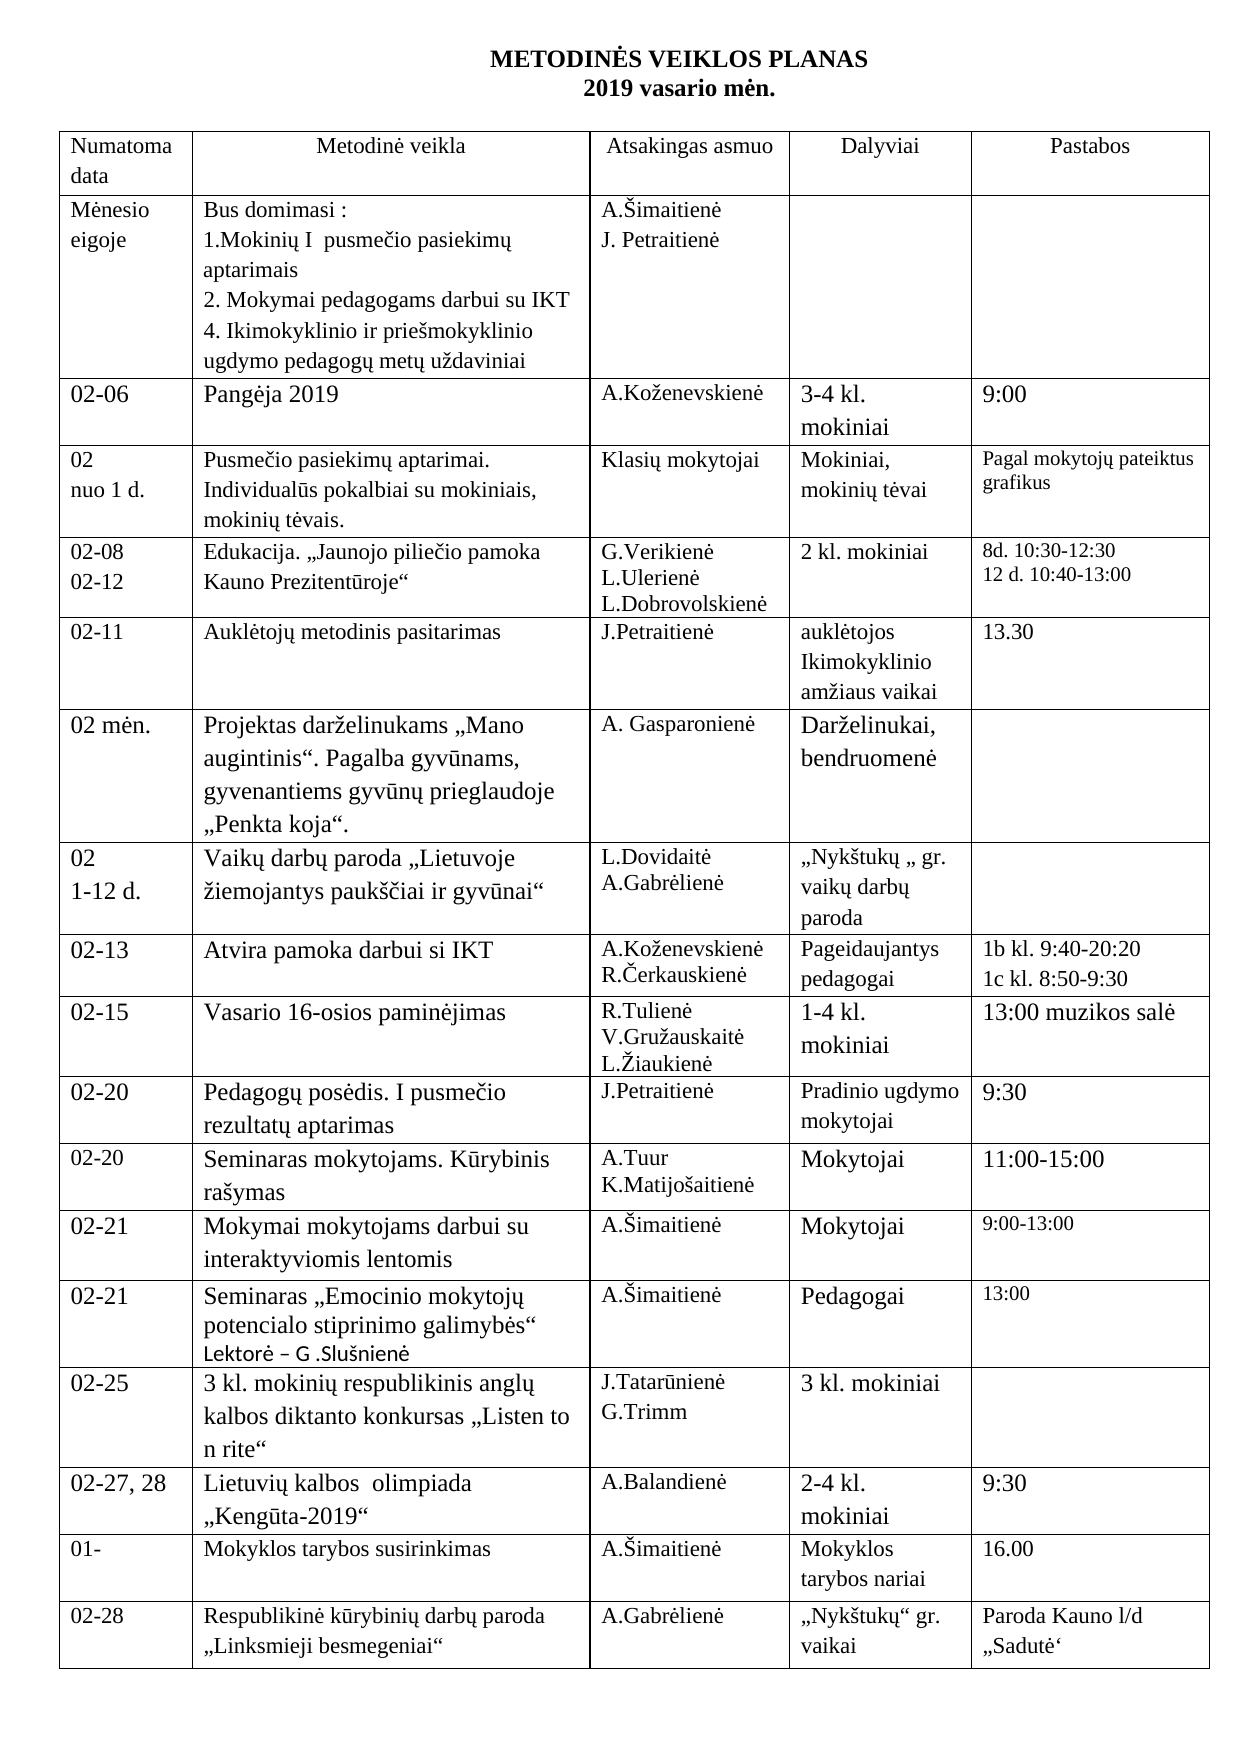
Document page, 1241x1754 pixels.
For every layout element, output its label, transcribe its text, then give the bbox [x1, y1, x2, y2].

table_cell Pedagogų posėdis. I pusmečio rezultatų aptarimas [193, 1077, 589, 1143]
table_cell 2-4 kl. mokiniai [790, 1468, 971, 1534]
table_cell 1-4 kl. mokiniai [790, 997, 971, 1076]
table_cell Pusmečio pasiekimų aptarimai. Individualūs pokalbiai su mokiniais, mokinių tėvais. [193, 446, 589, 537]
table_cell [972, 196, 1209, 378]
table_cell 02-21 [60, 1281, 192, 1367]
table_cell A.Šimaitienė [591, 1281, 789, 1367]
table_cell A.Koženevskienė [591, 379, 789, 445]
table_cell 02-20 [60, 1077, 192, 1143]
table_cell Vaikų darbų paroda „Lietuvoje žiemojantys paukščiai ir gyvūnai“ [193, 843, 589, 934]
table_cell 3 kl. mokiniai [790, 1368, 971, 1467]
table_cell 02-06 [60, 379, 192, 445]
table_cell 9:30 [972, 1077, 1209, 1143]
table_cell 02 1-12 d. [60, 843, 192, 934]
table_cell 8d. 10:30-12:30 12 d. 10:40-13:00 [972, 538, 1209, 617]
table_cell Mokymai mokytojams darbui su interaktyviomis lentomis [193, 1211, 589, 1280]
table_cell Lietuvių kalbos olimpiada „Kengūta-2019“ [193, 1468, 589, 1534]
table_cell Auklėtojų metodinis pasitarimas [193, 618, 589, 709]
table_cell G.Verikienė L.Ulerienė L.Dobrovolskienė [591, 538, 789, 617]
table_cell 02-25 [60, 1368, 192, 1467]
table_cell [972, 710, 1209, 842]
table_header Atsakingas asmuo [591, 132, 789, 195]
table_cell Seminaras „Emocinio mokytojų potencialo stiprinimo galimybės“ Lektorė – G .Slušnienė [193, 1281, 589, 1367]
table_cell Seminaras mokytojams. Kūrybinis rašymas [193, 1144, 589, 1210]
table_cell Klasių mokytojai [591, 446, 789, 537]
table_cell 2 kl. mokiniai [790, 538, 971, 617]
table_cell L.Dovidaitė A.Gabrėlienė [591, 843, 789, 934]
table_cell Mokytojai [790, 1144, 971, 1210]
table_cell Pangėja 2019 [193, 379, 589, 445]
table_cell Respublikinė kūrybinių darbų paroda „Linksmieji besmegeniai“ [193, 1602, 589, 1668]
table_cell Mokyklos tarybos susirinkimas [193, 1535, 589, 1601]
table_header Numatoma data [60, 132, 192, 195]
table_cell 13:00 muzikos salė [972, 997, 1209, 1076]
table_cell Mėnesio eigoje [60, 196, 192, 378]
table_cell Paroda Kauno l/d „Sadutė‘ [972, 1602, 1209, 1668]
table_cell A.Tuur K.Matijošaitienė [591, 1144, 789, 1210]
table_cell 9:00-13:00 [972, 1211, 1209, 1280]
table_cell Projektas darželinukams „Mano augintinis“. Pagalba gyvūnams, gyvenantiems gyvūnų prieglaudoje „Penkta koja“. [193, 710, 589, 842]
table_cell 9:30 [972, 1468, 1209, 1534]
table_cell A.Gabrėlienė [591, 1602, 789, 1668]
table_cell 9:00 [972, 379, 1209, 445]
table_cell Edukacija. „Jaunojo piliečio pamoka Kauno Prezitentūroje“ [193, 538, 589, 617]
table_cell 02-13 [60, 935, 192, 996]
table_cell Pagal mokytojų pateiktus grafikus [972, 446, 1209, 537]
table_cell 02-08 02-12 [60, 538, 192, 617]
table_cell 11:00-15:00 [972, 1144, 1209, 1210]
table_cell 02-21 [60, 1211, 192, 1280]
table_cell 02-15 [60, 997, 192, 1076]
table_cell A.Šimaitienė [591, 1535, 789, 1601]
table_header Pastabos [972, 132, 1209, 195]
table_cell 3 kl. mokinių respublikinis anglų kalbos diktanto konkursas „Listen to n rite“ [193, 1368, 589, 1467]
table_cell Mokiniai, mokinių tėvai [790, 446, 971, 537]
table_cell J.Petraitienė [591, 1077, 789, 1143]
table_cell A.Koženevskienė R.Čerkauskienė [591, 935, 789, 996]
table_header Dalyviai [790, 132, 971, 195]
subtitle METODINĖS VEIKLOS PLANAS [177, 44, 1181, 73]
table_cell Mokyklos tarybos nariai [790, 1535, 971, 1601]
table_cell [972, 1368, 1209, 1467]
table_header Metodinė veikla [193, 132, 589, 195]
table_cell Pedagogai [790, 1281, 971, 1367]
table_cell 1b kl. 9:40-20:20 1c kl. 8:50-9:30 [972, 935, 1209, 996]
table_cell 02-28 [60, 1602, 192, 1668]
table_cell 02 nuo 1 d. [60, 446, 192, 537]
table_cell 01- [60, 1535, 192, 1601]
table_cell 3-4 kl. mokiniai [790, 379, 971, 445]
table_cell A.Šimaitienė J. Petraitienė [591, 196, 789, 378]
table_cell „Nykštukų“ gr. vaikai [790, 1602, 971, 1668]
table_cell [790, 196, 971, 378]
table_cell 13.30 [972, 618, 1209, 709]
table_cell [972, 843, 1209, 934]
table_cell 02-20 [60, 1144, 192, 1210]
table_cell 13:00 [972, 1281, 1209, 1367]
table_cell „Nykštukų „ gr. vaikų darbų paroda [790, 843, 971, 934]
table_cell J.Petraitienė [591, 618, 789, 709]
table_cell Vasario 16-osios paminėjimas [193, 997, 589, 1076]
table_cell auklėtojos Ikimokyklinio amžiaus vaikai [790, 618, 971, 709]
table_cell J.Tatarūnienė G.Trimm [591, 1368, 789, 1467]
subtitle 2019 vasario mėn. [177, 73, 1181, 102]
table_cell Bus domimasi : 1.Mokinių I pusmečio pasiekimų aptarimais 2. Mokymai pedagogams darbui su IKT 4. Ikimokyklinio ir priešmokyklinio ugdymo pedagogų metų uždaviniai [193, 196, 589, 378]
table_cell 16.00 [972, 1535, 1209, 1601]
table_cell A.Balandienė [591, 1468, 789, 1534]
table_cell 02-11 [60, 618, 192, 709]
table_cell Pradinio ugdymo mokytojai [790, 1077, 971, 1143]
table_cell Atvira pamoka darbui si IKT [193, 935, 589, 996]
table_cell 02-27, 28 [60, 1468, 192, 1534]
table_cell Pageidaujantys pedagogai [790, 935, 971, 996]
table_cell Darželinukai, bendruomenė [790, 710, 971, 842]
table_cell R.Tulienė V.Gružauskaitė L.Žiaukienė [591, 997, 789, 1076]
table_cell 02 mėn. [60, 710, 192, 842]
table_cell A.Šimaitienė [591, 1211, 789, 1280]
table_cell A. Gasparonienė [591, 710, 789, 842]
table_cell Mokytojai [790, 1211, 971, 1280]
